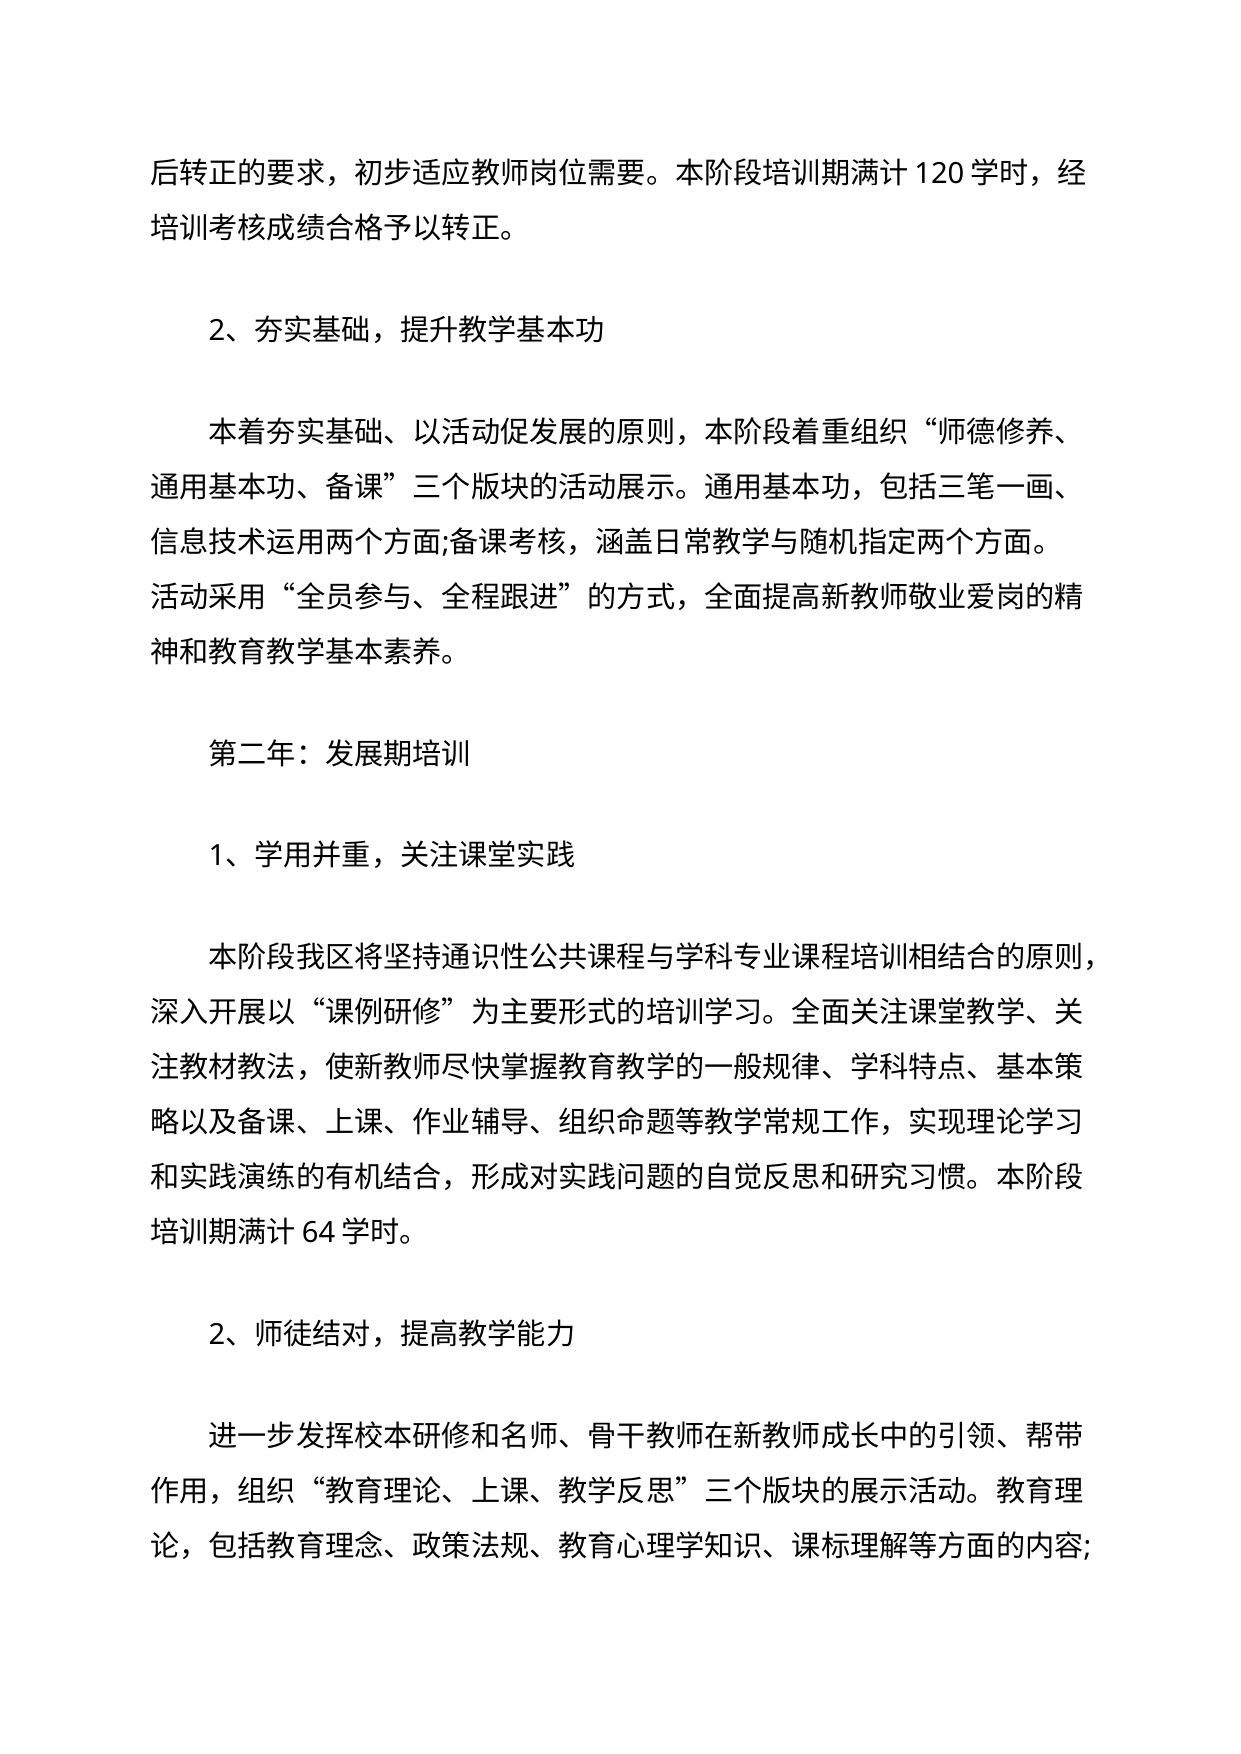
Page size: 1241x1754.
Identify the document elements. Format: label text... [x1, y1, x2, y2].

text 1、学用并重，关注课堂实践 [150, 832, 1090, 874]
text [150, 1412, 1090, 1564]
text 2、夯实基础，提升教学基本功 [150, 307, 1090, 349]
text 2、师徒结对，提高教学能力 [150, 1310, 1090, 1353]
text 本阶段我区将坚持通识性公共课程与学科专业课程培训相结合的原则，深入开展以“课例研修”为主要形式的培训学习。全面关注课堂教学、关注教材教法，使新教师尽快掌握教育教学的一般规律、学科特点、基本策略以及备课、上课、作业辅导、组织命题等教学常规工作，实现理论学习和实践演练的有机结合，形成对实践问题的自觉反思和研究习惯。本阶段培训期满计64学时。 [150, 934, 1090, 1251]
text 本着夯实基础、以活动促发展的原则，本阶段着重组织“师德修养、通用基本功、备课”三个版块的活动展示。通用基本功，包括三笔一画、信息技术运用两个方面;备课考核，涵盖日常教学与随机指定两个方面。活动采用“全员参与、全程跟进”的方式，全面提高新教师敬业爱岗的精神和教育教学基本素养。 [150, 409, 1090, 671]
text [150, 150, 1090, 247]
text 第二年：发展期培训 [150, 730, 1090, 772]
